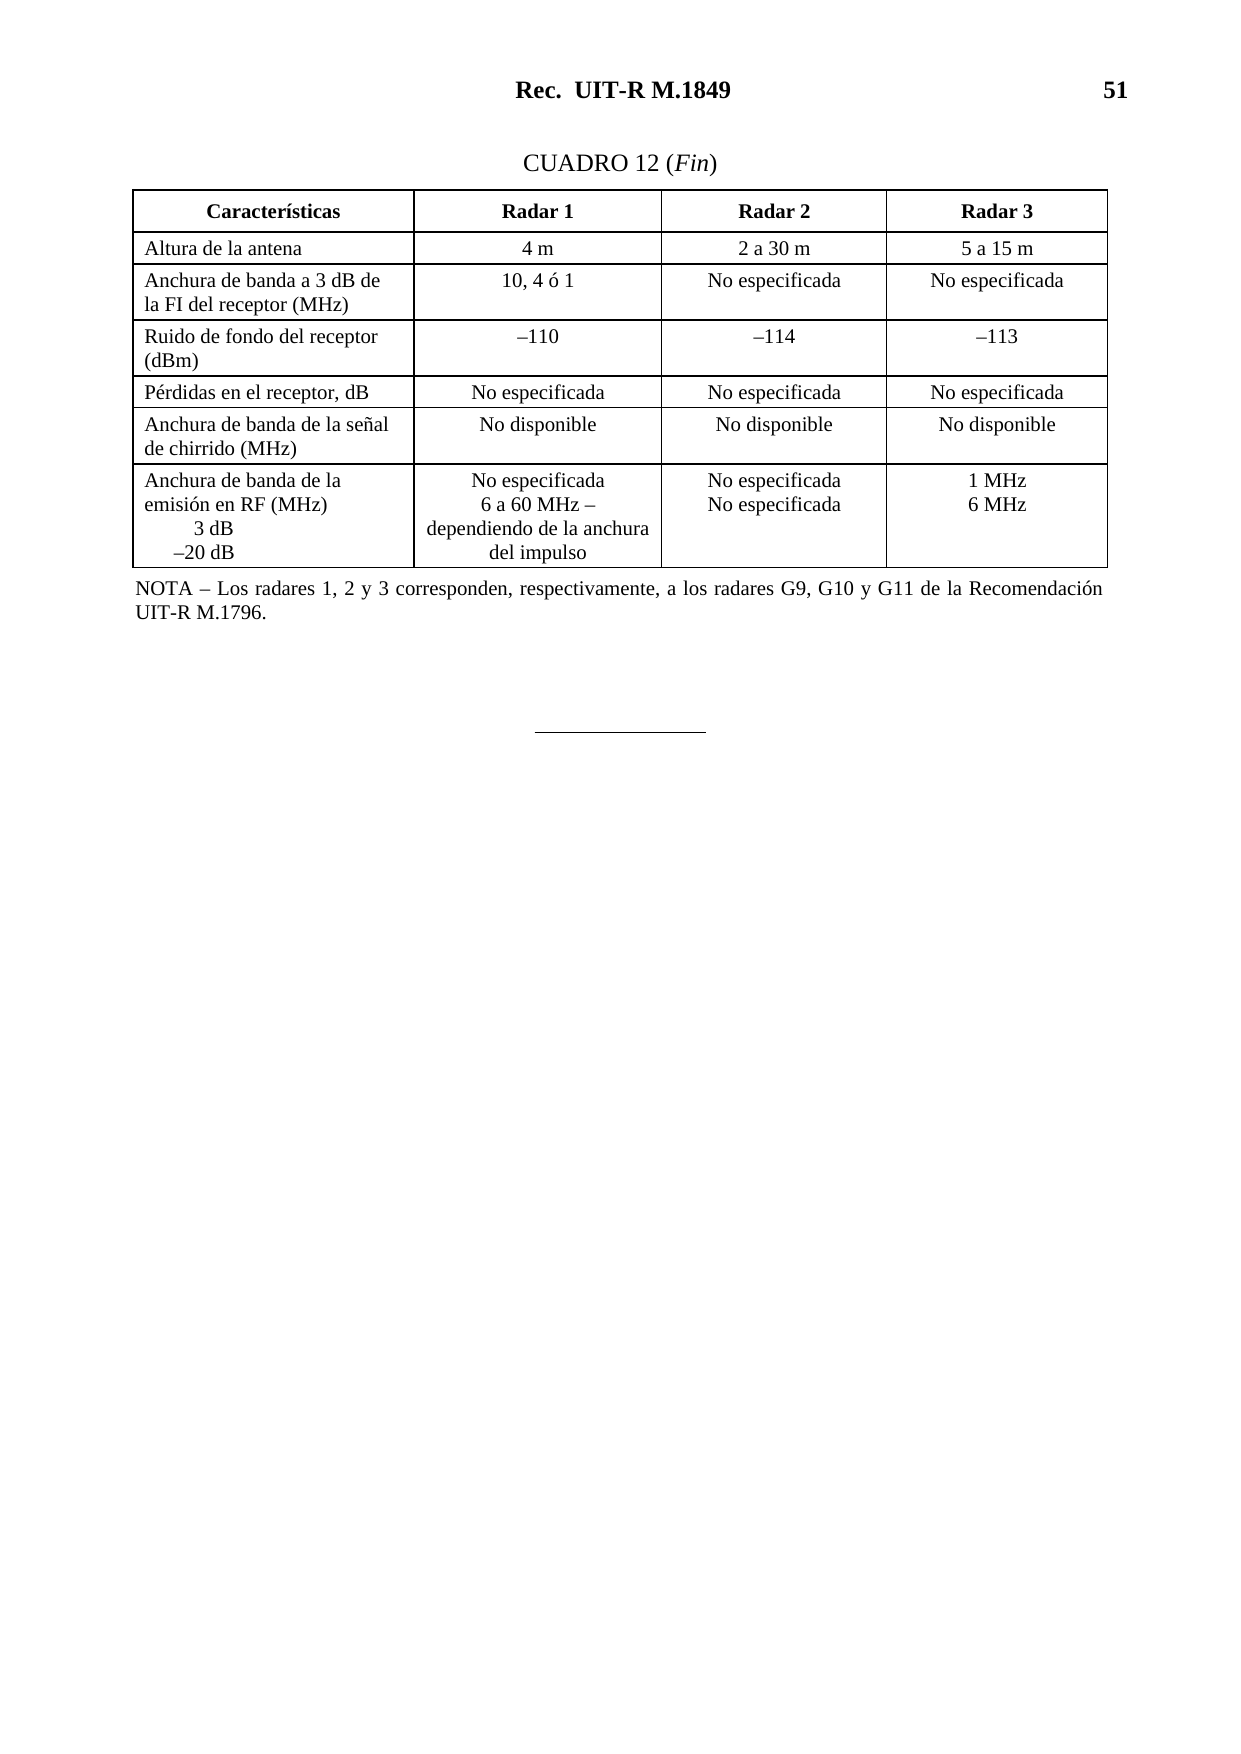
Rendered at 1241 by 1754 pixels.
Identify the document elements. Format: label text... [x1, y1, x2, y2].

table_cell –114 [662, 321, 886, 375]
table_cell –113 [887, 321, 1107, 375]
table_cell No especificada [415, 377, 661, 407]
table_cell No disponible [662, 408, 886, 463]
table_header Radar 2 [662, 191, 886, 231]
table_cell No especificada No especificada [662, 465, 886, 567]
table_cell Anchura de banda a 3 dB de la FI del receptor (MHz) [134, 265, 413, 319]
table_cell 2 a [662, 233, 886, 263]
table_header Radar 3 [887, 191, 1107, 231]
table_cell Altura de la antena [134, 233, 413, 263]
table_cell 1 MHz 6 MHz [887, 465, 1107, 567]
table_cell No disponible [415, 408, 661, 463]
table_cell Anchura de banda de la señal de chirrido (MHz) [134, 408, 413, 463]
table_cell Ruido de fondo del receptor (dBm) [134, 321, 413, 375]
table_cell [415, 233, 661, 263]
table_cell No especificada [662, 377, 886, 407]
table_cell No especificada [887, 377, 1107, 407]
table_cell Anchura de banda de la emisión en RF (MHz) 3 dB –20 dB [134, 465, 413, 567]
table_cell –110 [415, 321, 661, 375]
table_header Radar 1 [415, 191, 661, 231]
table_header Características [134, 191, 413, 231]
table_cell 5 a 15 m [887, 233, 1107, 263]
table_cell 10, 4 ó 1 [415, 265, 661, 319]
text CUADRO 12 (Fin) [118, 148, 1122, 176]
table_cell Pérdidas en el receptor, dB [134, 377, 413, 407]
table_cell No especificada [662, 265, 886, 319]
table_cell No disponible [887, 408, 1107, 463]
table_cell No especificada 6 a 60 MHz – dependiendo de la anchura del impulso [415, 465, 661, 567]
table_cell NOTA – Los radares 1, 2 y 3 corresponden, respectivamente, a los radares G9, G10 y G11 de la Recomendación UIT-R M.1796. [133, 568, 1107, 624]
table_cell No especificada [887, 265, 1107, 319]
